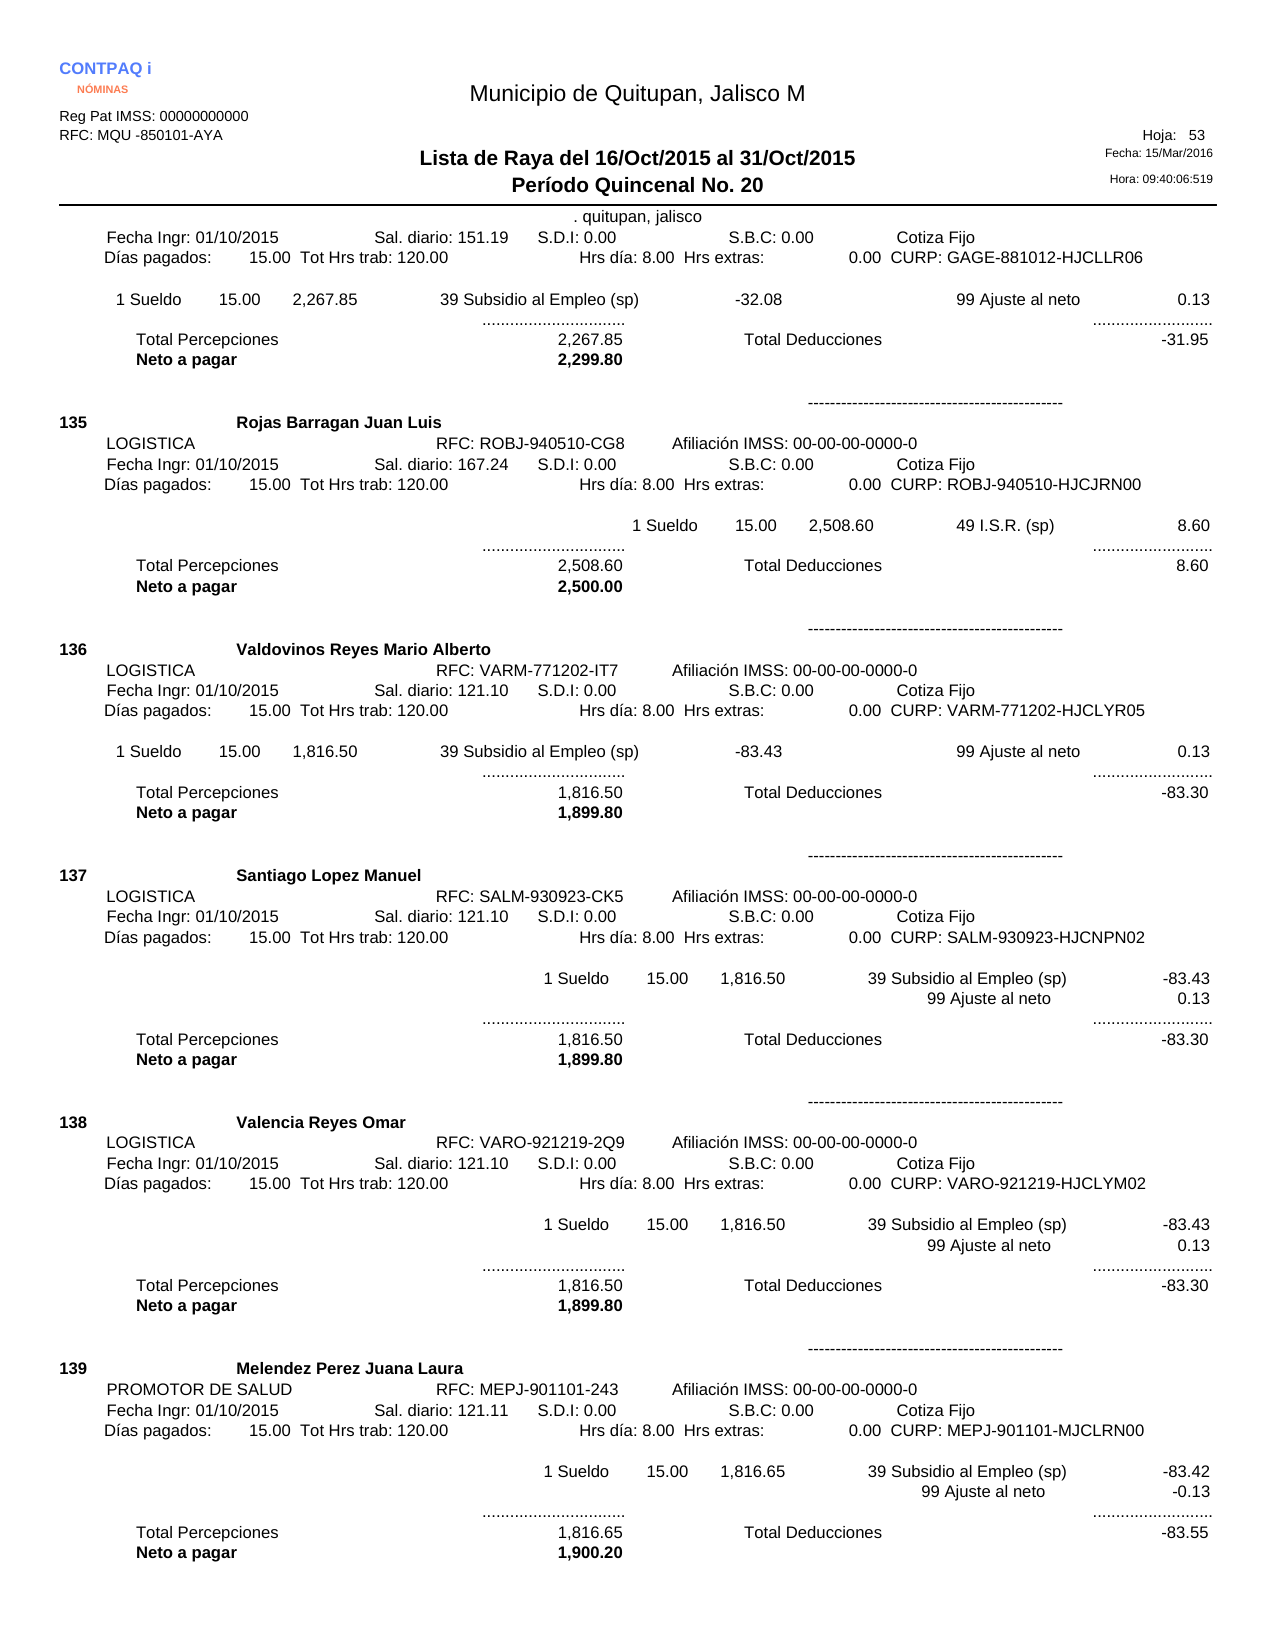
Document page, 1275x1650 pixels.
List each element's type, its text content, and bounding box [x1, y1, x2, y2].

list Ajuste al neto 0.13 [103, 1235, 1210, 1254]
text LOGISTICA RFC: ROBJ-940510-CG8 Afiliación IMSS: 00-00-00-0000-0 [59, 434, 1213, 453]
list Sueldo 15.00 2,508.60 49 I.S.R. (sp) 8.60 [103, 516, 1210, 535]
text ............................... .......................... [59, 1009, 1213, 1028]
text Total Percepciones 2,267.85 Total Deducciones -31.95 [59, 330, 1213, 349]
text ............................... .......................... [59, 309, 1213, 328]
list Sueldo 15.00 1,816.50 39 Subsidio al Empleo (sp) -83.43 [103, 1215, 1210, 1234]
text Neto a pagar 1,900.20 [59, 1543, 1213, 1562]
text Días pagados: 15.00 Tot Hrs trab: 120.00 Hrs día: 8.00 Hrs extras: 0.00 CURP: SALM-930923-HJCNPN02 [59, 928, 1213, 947]
list Rojas Barragan Juan Luis [59, 413, 1213, 432]
text Total Percepciones 1,816.50 Total Deducciones -83.30 [59, 1276, 1213, 1295]
text Neto a pagar 2,500.00 [59, 577, 1213, 596]
text Neto a pagar 2,299.80 [59, 350, 1213, 369]
list Sueldo 15.00 1,816.50 39 Subsidio al Empleo (sp) -83.43 [103, 969, 1210, 988]
text Total Percepciones 1,816.50 Total Deducciones -83.30 [59, 1029, 1213, 1048]
text Días pagados: 15.00 Tot Hrs trab: 120.00 Hrs día: 8.00 Hrs extras: 0.00 CURP: ROBJ-940510-HJCJRN00 [59, 475, 1213, 494]
text Neto a pagar 1,899.80 [59, 1050, 1213, 1069]
text ............................... .......................... [59, 762, 1213, 781]
text ---------------------------------------------- [59, 1338, 1213, 1358]
text ............................... .......................... [59, 1255, 1213, 1274]
text PROMOTOR DE SALUD RFC: MEPJ-901101-243 Afiliación IMSS: 00-00-00-0000-0 [59, 1380, 1213, 1399]
text ............................... .......................... [59, 536, 1213, 555]
text Fecha Ingr: 01/10/2015 Sal. diario: 121.10 S.D.I: 0.00 S.B.C: 0.00 Cotiza Fijo [59, 1154, 1213, 1173]
list Valdovinos Reyes Mario Alberto [59, 639, 1213, 658]
text Fecha Ingr: 01/10/2015 Sal. diario: 167.24 S.D.I: 0.00 S.B.C: 0.00 Cotiza Fijo [59, 454, 1213, 473]
text Neto a pagar 1,899.80 [59, 803, 1213, 822]
list Melendez Perez Juana Laura [59, 1359, 1213, 1378]
list Sueldo 15.00 1,816.50 39 Subsidio al Empleo (sp) -83.43 99 Ajuste al neto 0.13 [103, 742, 1210, 761]
text Días pagados: 15.00 Tot Hrs trab: 120.00 Hrs día: 8.00 Hrs extras: 0.00 CURP: VARO-921219-HJCLYM02 [59, 1174, 1213, 1193]
list Ajuste al neto -0.13 [103, 1482, 1210, 1501]
text ---------------------------------------------- [59, 845, 1213, 864]
text Total Percepciones 1,816.65 Total Deducciones -83.55 [59, 1522, 1213, 1542]
text Días pagados: 15.00 Tot Hrs trab: 120.00 Hrs día: 8.00 Hrs extras: 0.00 CURP: GAGE-881012-HJCLLR06 [59, 248, 1213, 267]
text ............................... .......................... [59, 1502, 1213, 1521]
text Neto a pagar 1,899.80 [59, 1296, 1213, 1315]
text LOGISTICA RFC: VARO-921219-2Q9 Afiliación IMSS: 00-00-00-0000-0 [59, 1133, 1213, 1152]
text Total Percepciones 1,816.50 Total Deducciones -83.30 [59, 783, 1213, 802]
text ---------------------------------------------- [59, 1092, 1213, 1111]
list Sueldo 15.00 2,267.85 39 Subsidio al Empleo (sp) -32.08 99 Ajuste al neto 0.13 [103, 289, 1210, 308]
text LOGISTICA RFC: SALM-930923-CK5 Afiliación IMSS: 00-00-00-0000-0 [59, 887, 1213, 906]
list Valencia Reyes Omar [59, 1112, 1213, 1132]
text Días pagados: 15.00 Tot Hrs trab: 120.00 Hrs día: 8.00 Hrs extras: 0.00 CURP: VARM-771202-HJCLYR05 [59, 701, 1213, 720]
list Sueldo 15.00 1,816.65 39 Subsidio al Empleo (sp) -83.42 [103, 1462, 1210, 1481]
text ---------------------------------------------- [59, 392, 1213, 412]
text Total Percepciones 2,508.60 Total Deducciones 8.60 [59, 556, 1213, 575]
text Fecha Ingr: 01/10/2015 Sal. diario: 121.10 S.D.I: 0.00 S.B.C: 0.00 Cotiza Fijo [59, 681, 1213, 700]
list Ajuste al neto 0.13 [103, 989, 1210, 1008]
text Fecha Ingr: 01/10/2015 Sal. diario: 151.19 S.D.I: 0.00 S.B.C: 0.00 Cotiza Fijo [59, 228, 1213, 247]
text Fecha Ingr: 01/10/2015 Sal. diario: 121.10 S.D.I: 0.00 S.B.C: 0.00 Cotiza Fijo [59, 907, 1213, 926]
list Santiago Lopez Manuel [59, 866, 1213, 885]
text ---------------------------------------------- [59, 619, 1213, 638]
text LOGISTICA RFC: VARM-771202-IT7 Afiliación IMSS: 00-00-00-0000-0 [59, 660, 1213, 679]
text Días pagados: 15.00 Tot Hrs trab: 120.00 Hrs día: 8.00 Hrs extras: 0.00 CURP: MEPJ-901101-MJCLRN00 [59, 1421, 1213, 1440]
text Fecha Ingr: 01/10/2015 Sal. diario: 121.11 S.D.I: 0.00 S.B.C: 0.00 Cotiza Fijo [59, 1400, 1213, 1419]
